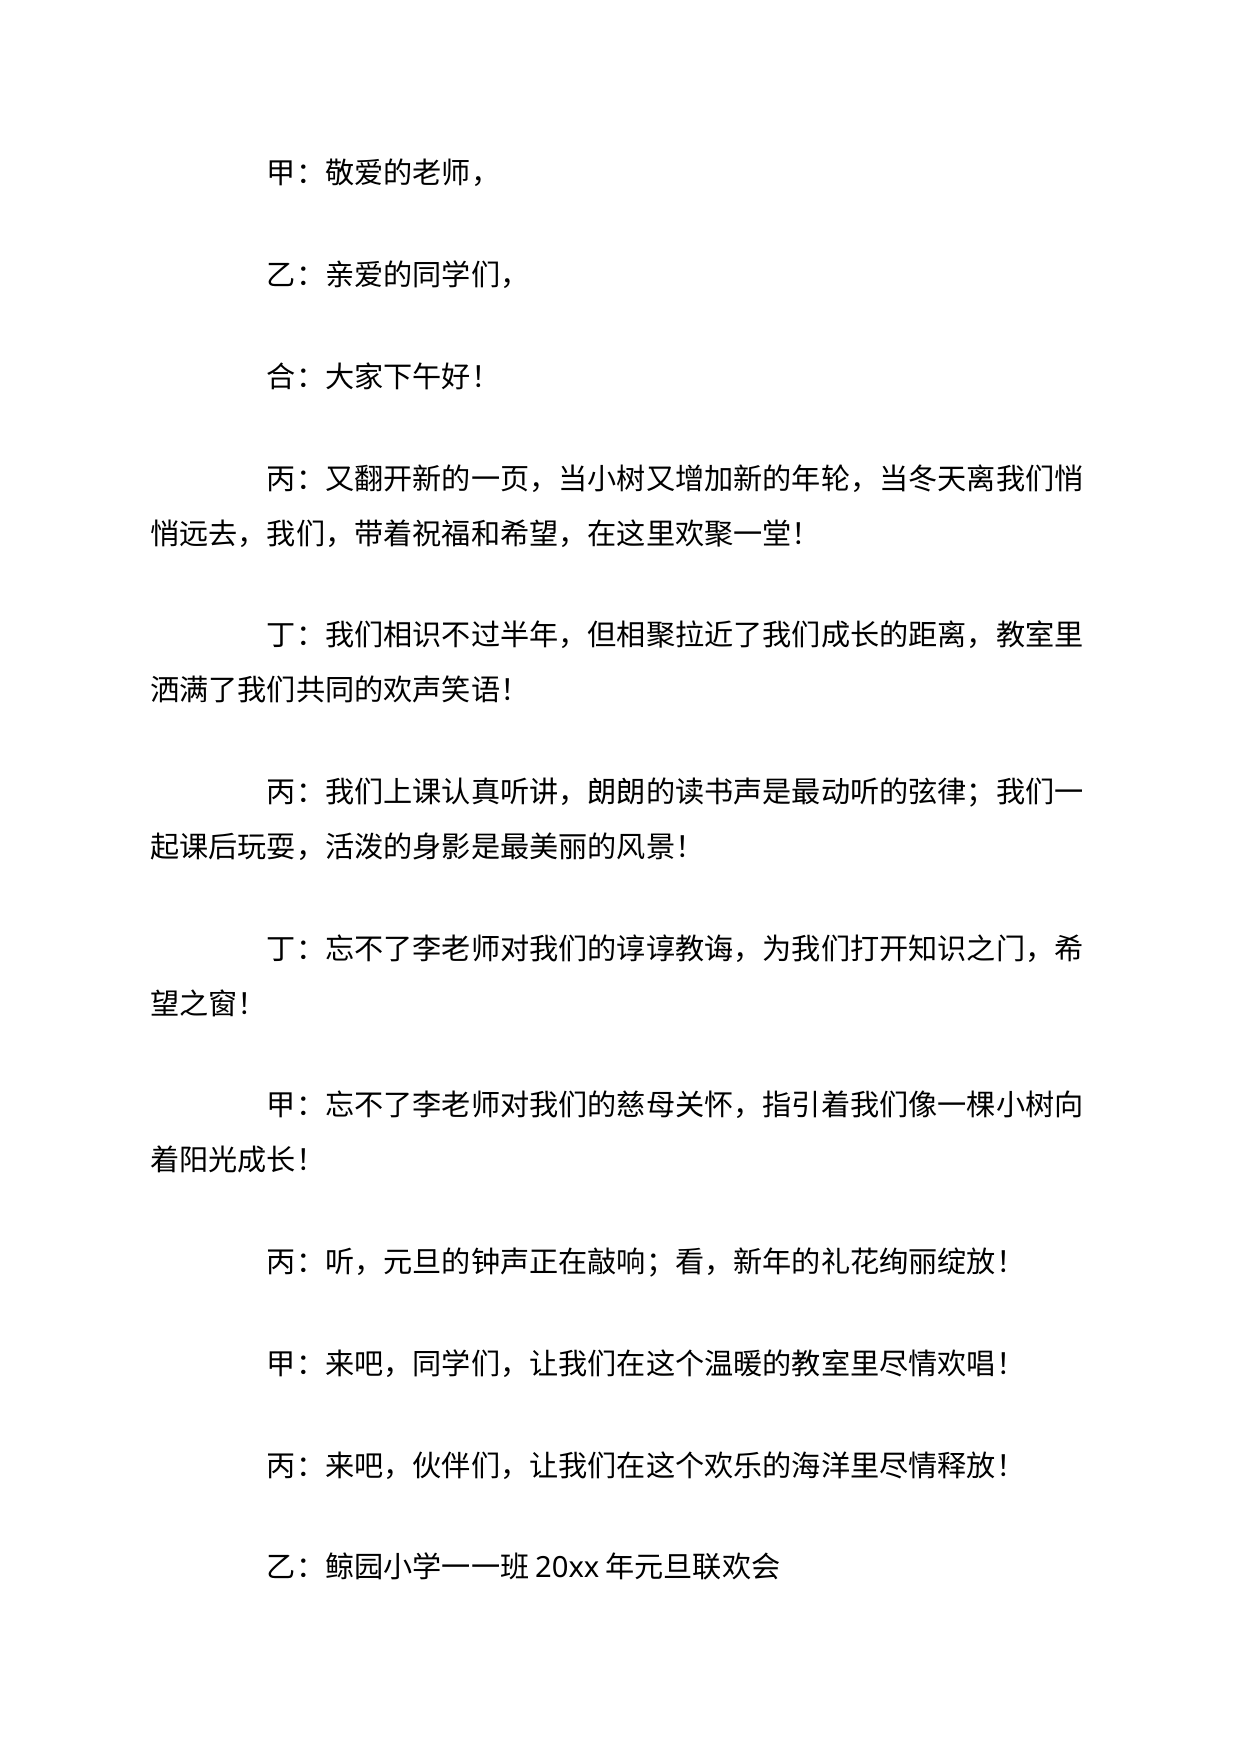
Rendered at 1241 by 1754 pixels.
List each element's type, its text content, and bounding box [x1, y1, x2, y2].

text 合：大家下午好！ [150, 353, 1090, 396]
text 甲：忘不了李老师对我们的慈母关怀，指引着我们像一棵小树向着阳光成长！ [150, 1082, 1090, 1179]
text 丁：我们相识不过半年，但相聚拉近了我们成长的距离，教室里洒满了我们共同的欢声笑语！ [150, 612, 1090, 709]
text 乙：鲸园小学一一班20xx年元旦联欢会 [150, 1544, 1090, 1586]
text 丙：又翻开新的一页，当小树又增加新的年轮，当冬天离我们悄悄远去，我们，带着祝福和希望，在这里欢聚一堂！ [150, 455, 1090, 552]
text 丙：来吧，伙伴们，让我们在这个欢乐的海洋里尽情释放！ [150, 1442, 1090, 1484]
text 丙：听，元旦的钟声正在敲响；看，新年的礼花绚丽绽放！ [150, 1239, 1090, 1281]
text 乙：亲爱的同学们， [150, 252, 1090, 294]
text 丁：忘不了李老师对我们的谆谆教诲，为我们打开知识之门，希望之窗！ [150, 925, 1090, 1022]
text 甲：来吧，同学们，让我们在这个温暖的教室里尽情欢唱！ [150, 1340, 1090, 1383]
text 甲：敬爱的老师， [150, 150, 1090, 192]
text 丙：我们上课认真听讲，朗朗的读书声是最动听的弦律；我们一起课后玩耍，活泼的身影是最美丽的风景！ [150, 769, 1090, 866]
